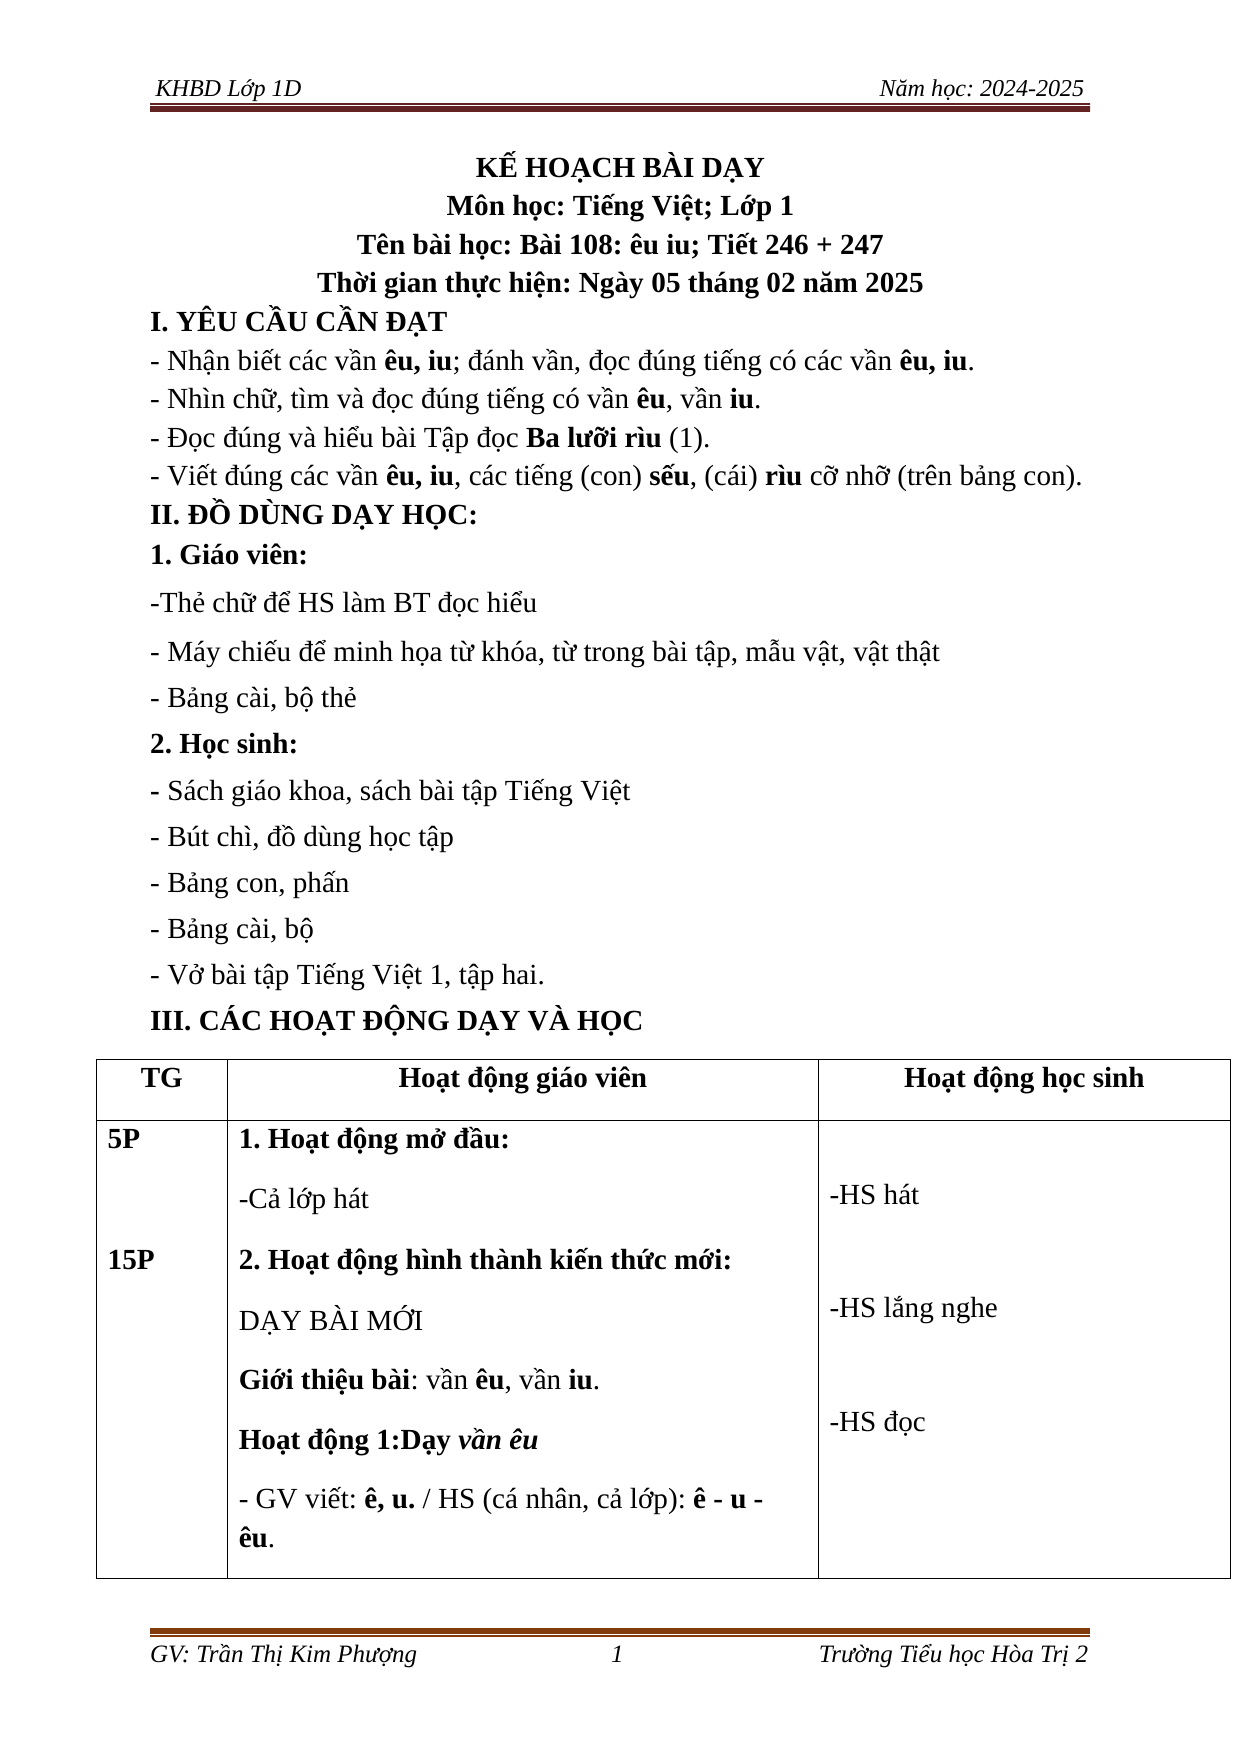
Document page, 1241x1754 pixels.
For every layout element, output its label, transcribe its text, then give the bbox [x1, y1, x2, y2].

text I. YÊU CẦU CẦN ĐẠT [150, 304, 1090, 338]
text - Sách giáo khoa, sách bài tập Tiếng Việt [150, 773, 1090, 806]
text - Viết đúng các vần êu, iu, các tiếng (con) sếu, (cái) rìu cỡ nhỡ (trên bảng con). [150, 458, 1090, 492]
text - Bảng cài, bộ [150, 911, 1090, 944]
table_header Hoạt động học sinh [819, 1060, 1230, 1120]
table_header Hoạt động giáo viên [228, 1060, 818, 1120]
text KẾ HOẠCH BÀI DẠY [150, 150, 1090, 183]
text - Nhận biết các vần êu, iu; đánh vần, đọc đúng tiếng có các vần êu, iu. [150, 343, 1090, 376]
text Thời gian thực hiện: Ngày 05 tháng 02 năm 2025 [150, 266, 1090, 299]
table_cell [819, 1121, 1230, 1578]
table_cell 5P 15P 15P 30P 5P [97, 1121, 227, 1578]
text - Đọc đúng và hiểu bài Tập đọc Ba lưỡi rìu (1). [150, 420, 1090, 453]
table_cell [228, 1121, 818, 1578]
text - Bảng con, phấn [150, 865, 1090, 898]
table_header TG [97, 1060, 227, 1120]
text - Nhìn chữ, tìm và đọc đúng tiếng có vần êu, vần iu. [150, 381, 1090, 415]
text - Vở bài tập Tiếng Việt 1, tập hai. [150, 957, 1090, 990]
text -Thẻ chữ để HS làm BT đọc hiểu [150, 586, 1090, 619]
text - Máy chiếu để minh họa từ khóa, từ trong bài tập, mẫu vật, vật thật [150, 634, 1090, 668]
text Tên bài học: Bài 108: êu iu; Tiết 246 + 247 [150, 227, 1090, 261]
text II. ĐỒ DÙNG DẠY HỌC: [150, 497, 1090, 530]
text - Bút chì, đồ dùng học tập [150, 819, 1090, 852]
text Môn học: Tiếng Việt; Lớp 1 [150, 188, 1090, 222]
text 2. Học sinh: [150, 727, 1090, 760]
text III. CÁC HOẠT ĐỘNG DẠY VÀ HỌC [150, 1003, 1090, 1036]
text 1. Giáo viên: [150, 537, 1090, 570]
text - Bảng cài, bộ thẻ [150, 681, 1090, 714]
